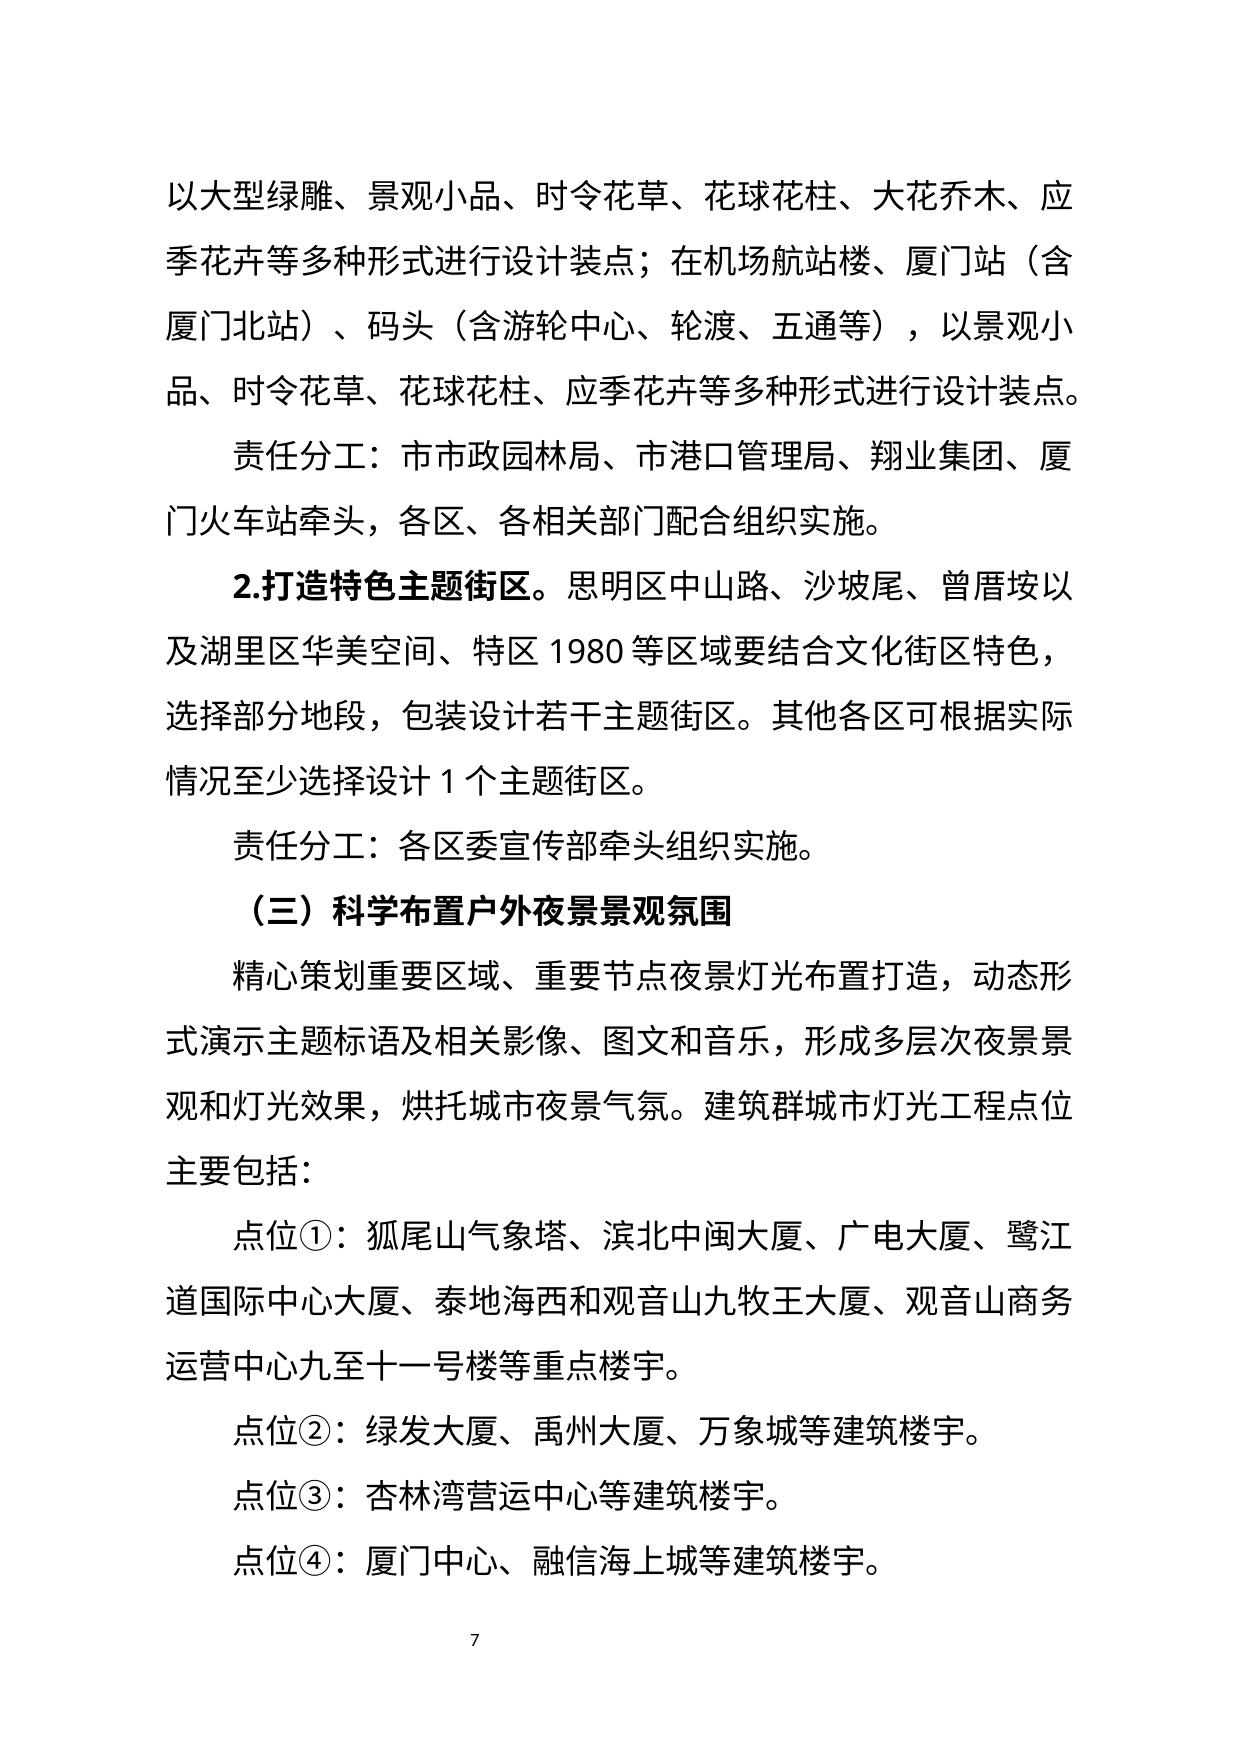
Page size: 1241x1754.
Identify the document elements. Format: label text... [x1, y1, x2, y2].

text 精心策划重要区域、重要节点夜景灯光布置打造，动态形式演示主题标语及相关影像、图文和音乐，形成多层次夜景景观和灯光效果，烘托城市夜景气氛。建筑群城市灯光工程点位主要包括： [165, 942, 1075, 1202]
text 责任分工：各区委宣传部牵头组织实施。 [165, 812, 1075, 877]
text （三）科学布置户外夜景景观氛围 [165, 877, 1075, 942]
text 点位③：杏林湾营运中心等建筑楼宇。 [165, 1462, 1075, 1527]
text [165, 162, 1075, 422]
text 2.打造特色主题街区。思明区中山路、沙坡尾、曾厝垵以及湖里区华美空间、特区1980等区域要结合文化街区特色，选择部分地段，包装设计若干主题街区。其他各区可根据实际情况至少选择设计1个主题街区。 [165, 552, 1075, 812]
text 点位①：狐尾山气象塔、滨北中闽大厦、广电大厦、鹭江道国际中心大厦、泰地海西和观音山九牧王大厦、观音山商务运营中心九至十一号楼等重点楼宇。 [165, 1202, 1075, 1397]
text 责任分工：市市政园林局、市港口管理局、翔业集团、厦门火车站牵头，各区、各相关部门配合组织实施。 [165, 422, 1075, 552]
text 点位②：绿发大厦、禹州大厦、万象城等建筑楼宇。 [165, 1397, 1075, 1462]
text 点位④：厦门中心、融信海上城等建筑楼宇。 [165, 1527, 1075, 1592]
